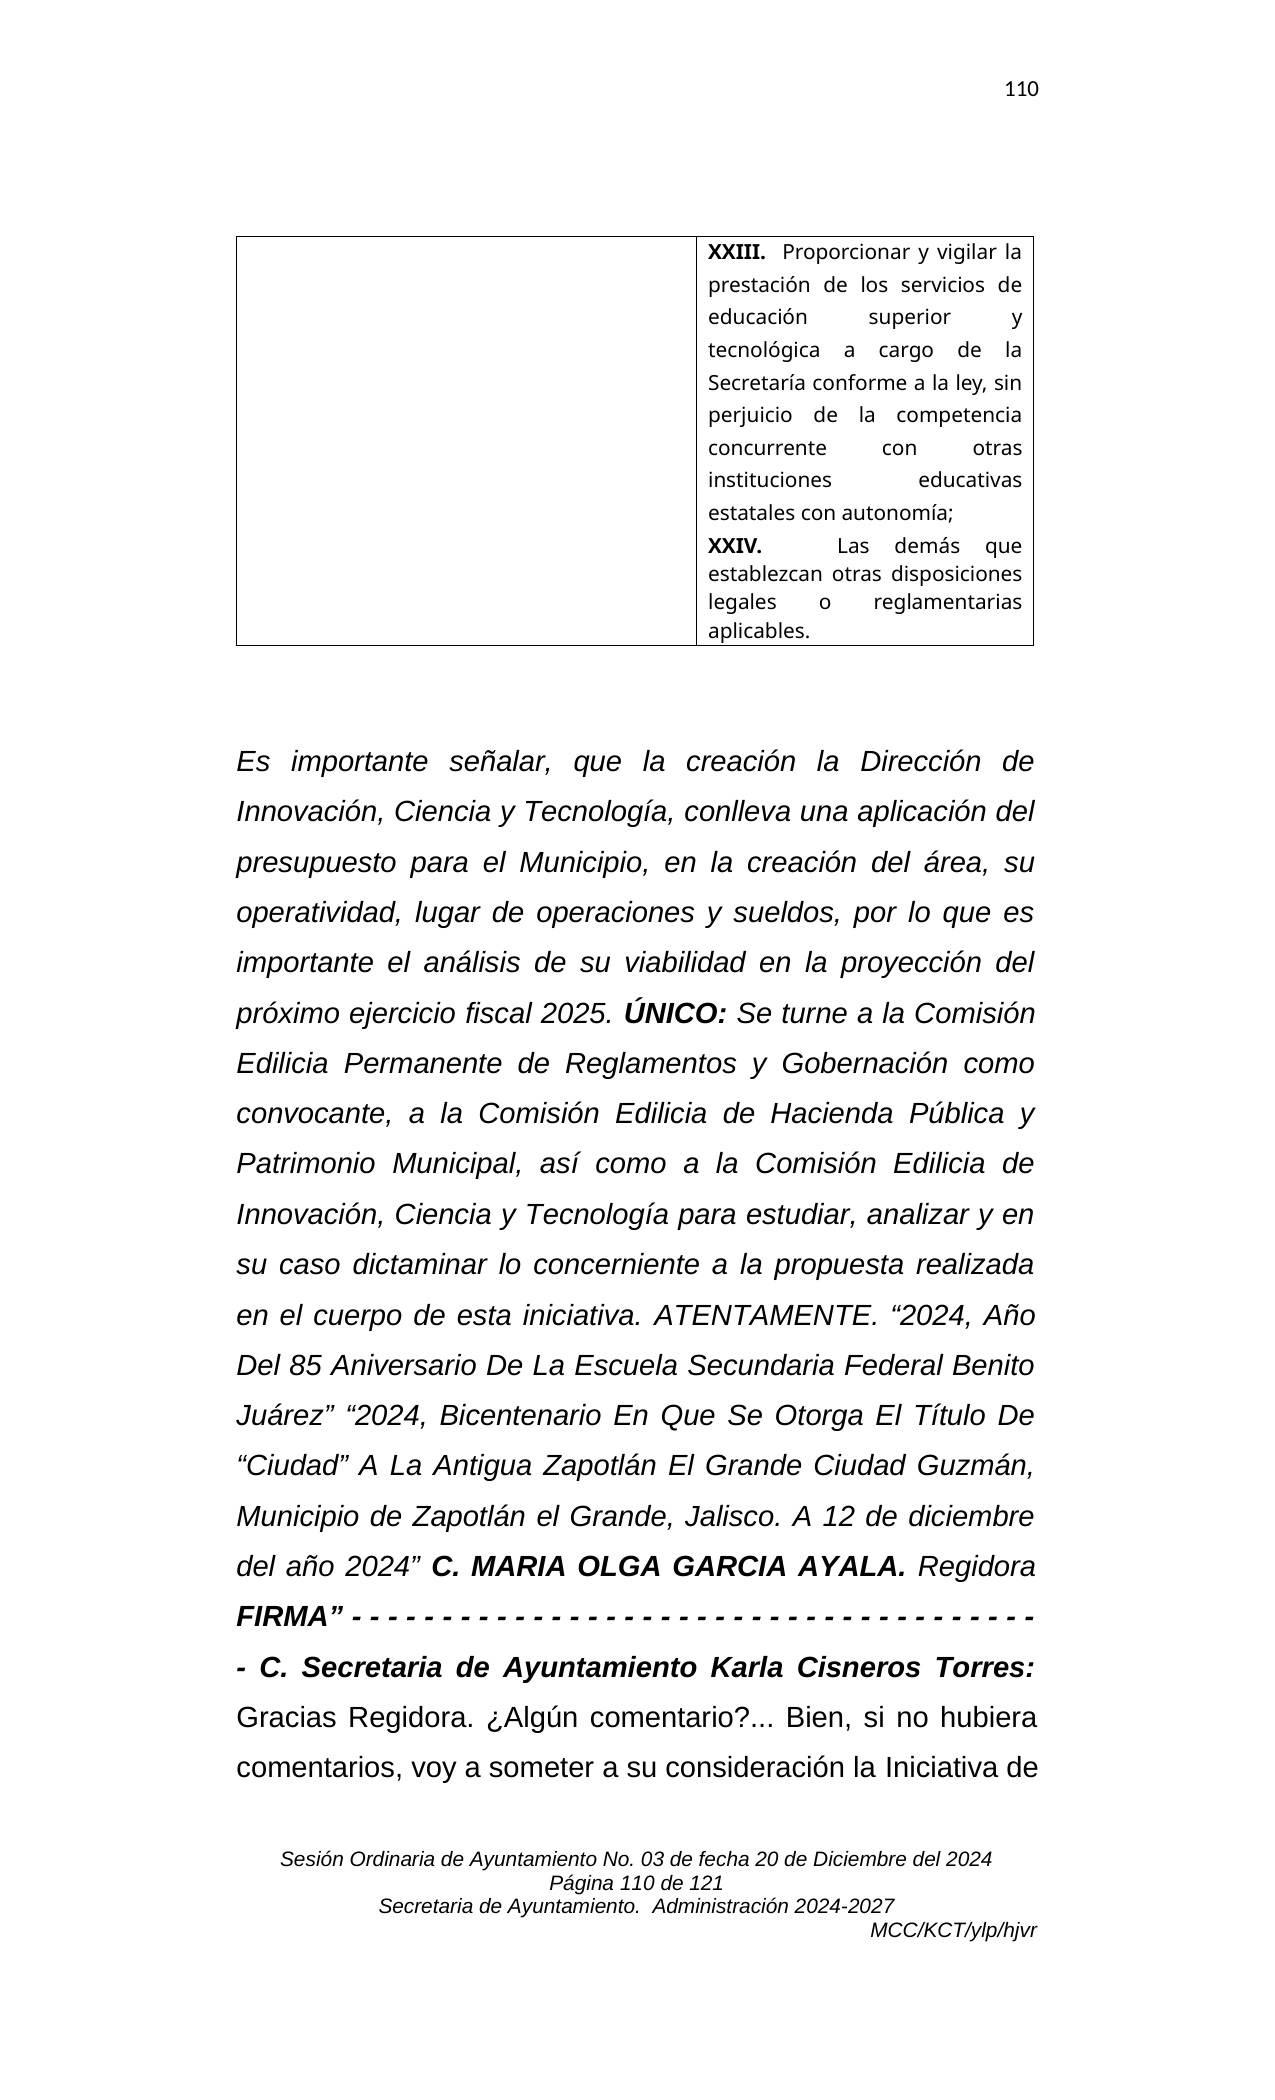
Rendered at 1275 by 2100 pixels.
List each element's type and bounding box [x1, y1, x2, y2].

table_cell [697, 237, 1033, 644]
text [236, 744, 1039, 1784]
table_cell [237, 237, 696, 644]
